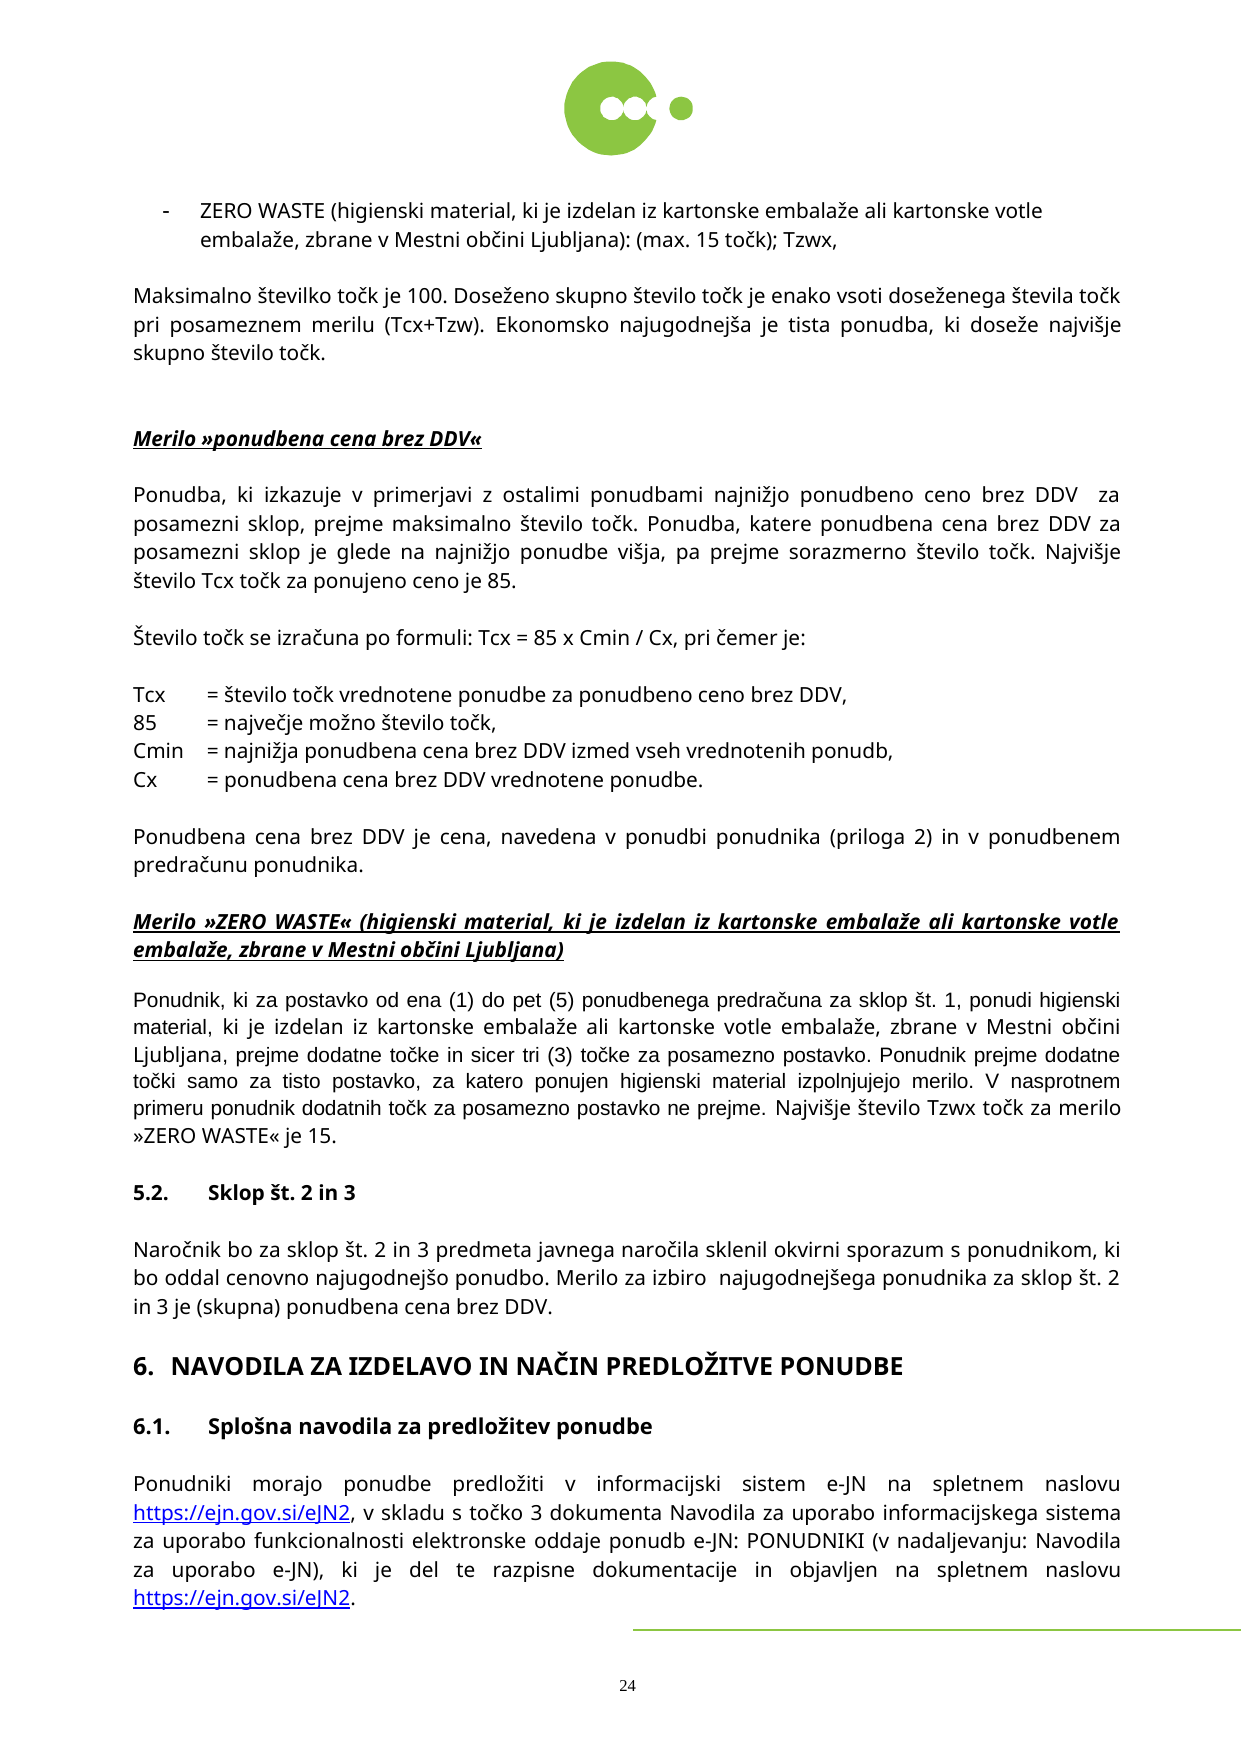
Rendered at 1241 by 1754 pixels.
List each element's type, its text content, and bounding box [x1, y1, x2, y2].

text Ponudbena cena brez DDV je cena, navedena v ponudbi ponudnika (priloga 2) in v ponudbenem predračunu ponudnika. [133, 822, 1122, 879]
text Cx = ponudbena cena brez DDV vrednotene ponudbe. [133, 765, 1122, 793]
list Sklop št. 2 in 3 [133, 1178, 1122, 1207]
text Ponudnik, ki za postavko od ena (1) do pet (5) ponudbenega predračuna za sklop št. 1, ponudi higienski material, ki je izdelan iz kartonske embalaže ali kartonske votle embalaže, zbrane v Mestni občini Ljubljana, prejme dodatne točke in sicer tri (3) točke za posamezno postavko. Ponudnik prejme dodatne točki samo za tisto postavko, za katero ponujen higienski material izpolnjujejo merilo. V nasprotnem primeru ponudnik dodatnih točk za posamezno postavko ne prejme. Najvišje število Tzwx točk za merilo »ZERO WASTE« je 15. [133, 988, 1122, 1150]
text Maksimalno številko točk je 100. Doseženo skupno število točk je enako vsoti doseženega števila točk pri posameznem merilu (Tcx+Tzw). Ekonomsko najugodnejša je tista ponudba, ki doseže najvišje skupno število točk. [133, 282, 1122, 367]
text Ponudba, ki izkazuje v primerjavi z ostalimi ponudbami najnižjo ponudbeno ceno brez DDV za posamezni sklop, prejme maksimalno število točk. Ponudba, katere ponudbena cena brez DDV za posamezni sklop je glede na najnižjo ponudbe višja, pa prejme sorazmerno število točk. Najvišje število Tcx točk za ponujeno ceno je 85. [133, 481, 1122, 594]
text Merilo »ponudbena cena brez DDV« [133, 424, 1122, 452]
text Naročnik bo za sklop št. 2 in 3 predmeta javnega naročila sklenil okvirni sporazum s ponudnikom, ki bo oddal cenovno najugodnejšo ponudbo. Merilo za izbiro najugodnejšega ponudnika za sklop št. 2 in 3 je (skupna) ponudbena cena brez DDV. [133, 1235, 1122, 1320]
text Merilo »ZERO WASTE« (higienski material, ki je izdelan iz kartonske embalaže ali kartonske votle embalaže, zbrane v Mestni občini Ljubljana) [133, 907, 1122, 964]
text Cmin = najnižja ponudbena cena brez DDV izmed vseh vrednotenih ponudb, [133, 737, 1122, 765]
list ZERO WASTE (higienski material, ki je izdelan iz kartonske embalaže ali kartonske votle embalaže, zbrane v Mestni občini Ljubljana): (max. 15 točk); Tzwx, [162, 196, 1122, 253]
text Število točk se izračuna po formuli: Tcx = 85 x Cmin / Cx, pri čemer je: [133, 623, 1122, 651]
list Splošna navodila za predložitev ponudbe [133, 1411, 1122, 1441]
text Tcx = število točk vrednotene ponudbe za ponudbeno ceno brez DDV, [133, 680, 1122, 708]
text Ponudniki morajo ponudbe predložiti v informacijski sistem e-JN na spletnem naslovu https://ejn.gov.si/eJN2, v skladu s točko 3 dokumenta Navodila za uporabo informacijskega sistema za uporabo funkcionalnosti elektronske oddaje ponudb e-JN: PONUDNIKI (v nadaljevanju: Navodila za uporabo e-JN), ki je del te razpisne dokumentacije in objavljen na spletnem naslovu https://ejn.gov.si/eJN2. [133, 1469, 1122, 1612]
list NAVODILA ZA IZDELAVO IN NAČIN PREDLOŽITVE PONUDBE [133, 1349, 1122, 1383]
text 85 = največje možno število točk, [133, 708, 1122, 737]
